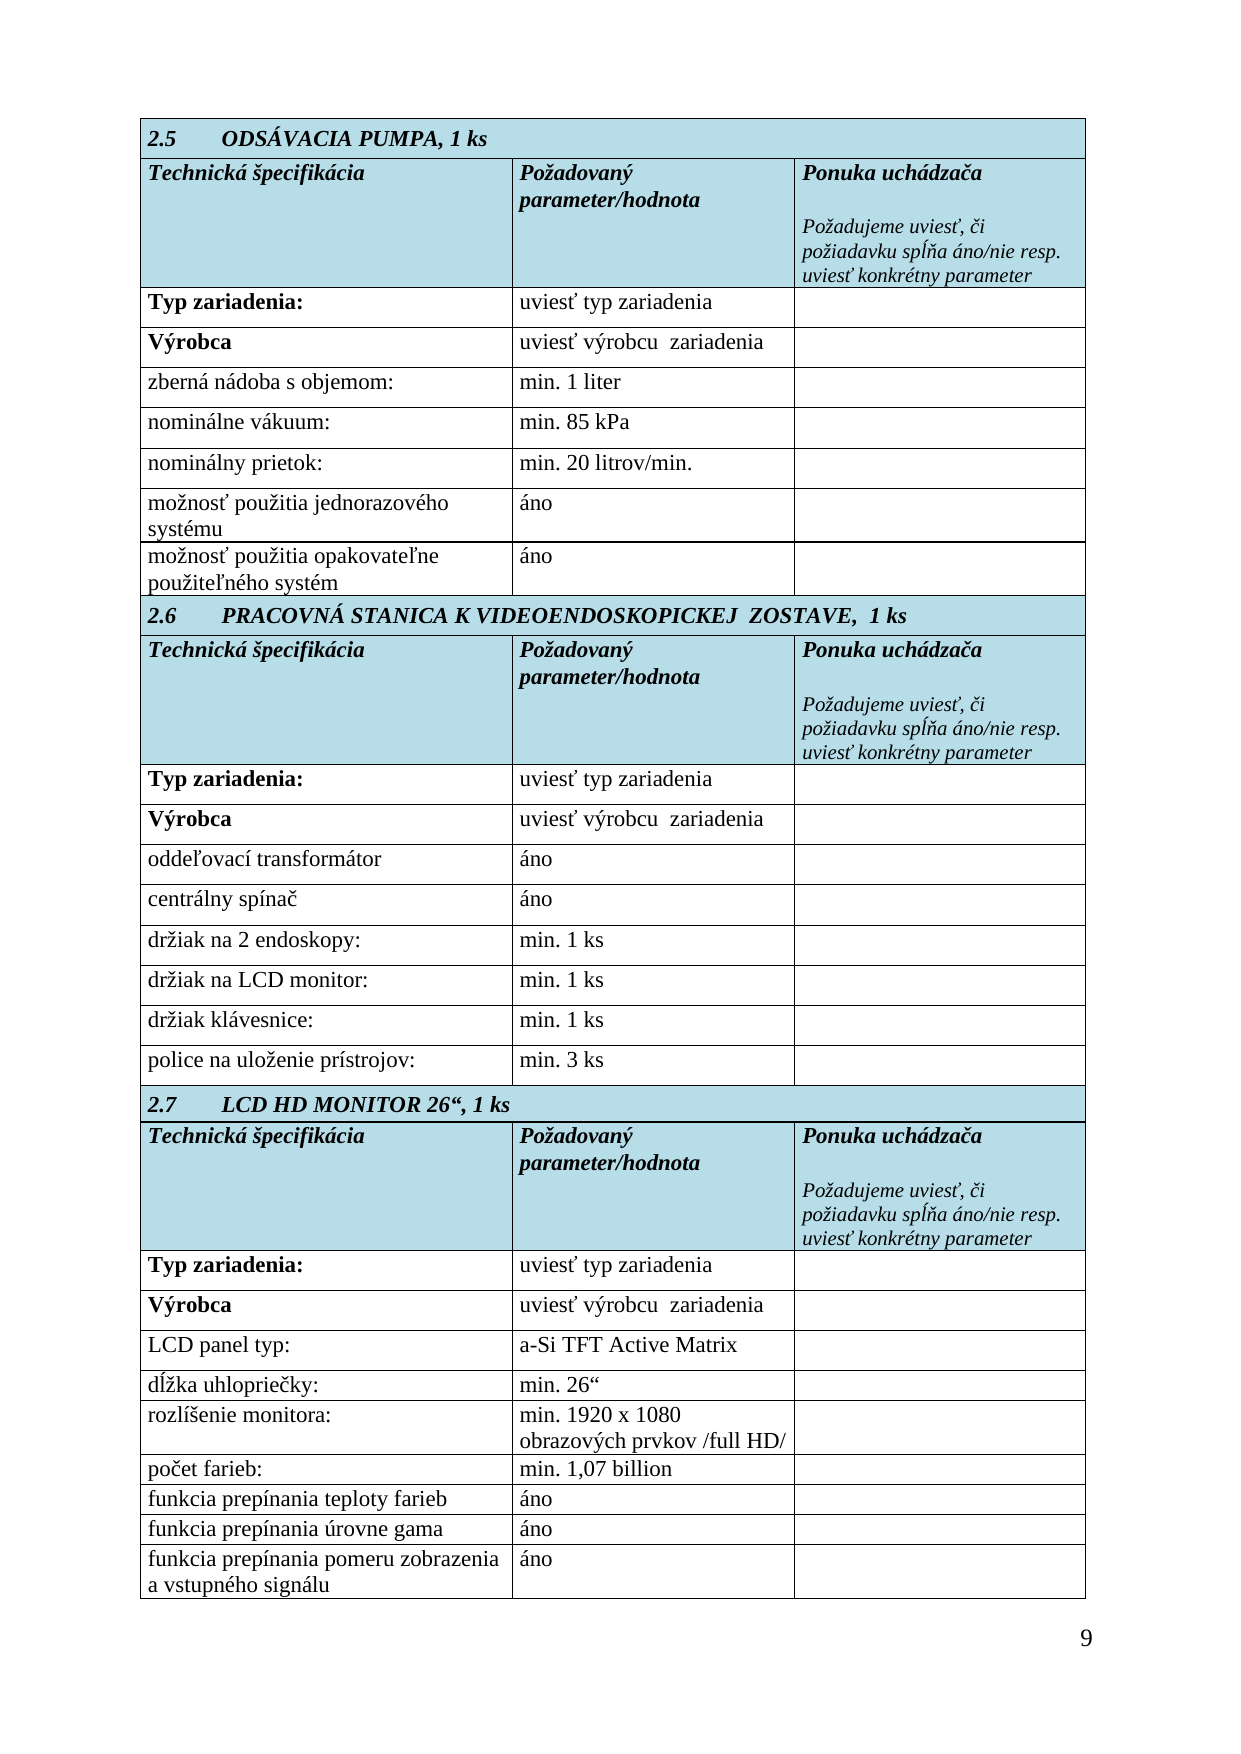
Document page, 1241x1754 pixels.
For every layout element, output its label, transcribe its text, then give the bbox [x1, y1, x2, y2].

table_cell Požadovaný parameter/hodnota [513, 636, 794, 764]
table_cell áno [513, 1515, 794, 1544]
table_cell funkcia prepínania úrovne gama [141, 1515, 512, 1544]
table_cell min. 1 ks [513, 966, 794, 1005]
table_cell Typ zariadenia: [141, 288, 512, 327]
table_cell funkcia prepínania teploty farieb [141, 1485, 512, 1514]
table_cell [795, 1545, 1085, 1598]
table_cell uviesť výrobcu zariadenia [513, 1291, 794, 1330]
table_cell min. 1,07 billion [513, 1455, 794, 1484]
table_cell Technická špecifikácia [141, 1123, 512, 1250]
table_cell uviesť typ zariadenia [513, 288, 794, 327]
table_cell [795, 288, 1085, 327]
table_cell Požadovaný parameter/hodnota [513, 159, 794, 287]
table_cell áno [513, 1485, 794, 1514]
table_cell a-Si TFT Active Matrix [513, 1331, 794, 1370]
table_cell [795, 885, 1085, 924]
table_cell min. 1 ks [513, 926, 794, 965]
table_cell centrálny spínač [141, 885, 512, 924]
table_cell Technická špecifikácia [141, 159, 512, 287]
table_cell [795, 966, 1085, 1005]
table_cell min. 1 ks [513, 1006, 794, 1045]
table_cell nominálne vákuum: [141, 408, 512, 447]
table_cell Technická špecifikácia [141, 636, 512, 764]
table_cell áno [513, 489, 794, 541]
table_cell [795, 845, 1085, 884]
table_cell [795, 543, 1085, 595]
table_cell [795, 1331, 1085, 1370]
table_cell min. 26“ [513, 1371, 794, 1400]
table_cell min. 1920 x 1080 obrazových prvkov /full HD/ [513, 1401, 794, 1454]
table_cell Výrobca [141, 805, 512, 844]
table_cell [795, 328, 1085, 367]
table_cell min. 20 litrov/min. [513, 449, 794, 488]
table_cell [795, 1515, 1085, 1544]
table_cell [795, 449, 1085, 488]
table_cell možnosť použitia jednorazového systému [141, 489, 512, 541]
table_cell [795, 1291, 1085, 1330]
table_cell 2.7 LCD HD MONITOR 26“, 1 ks [141, 1086, 1085, 1121]
table_cell [795, 765, 1085, 804]
table_cell Výrobca [141, 1291, 512, 1330]
table_cell držiak na LCD monitor: [141, 966, 512, 1005]
table_cell Typ zariadenia: [141, 765, 512, 804]
table_cell Ponuka uchádzača Požadujeme uviesť, či požiadavku spĺňa áno/nie resp. uviesť konkrétny parameter [795, 1123, 1085, 1250]
table_cell Typ zariadenia: [141, 1251, 512, 1290]
table_cell rozlíšenie monitora: [141, 1401, 512, 1454]
table_cell dĺžka uhlopriečky: [141, 1371, 512, 1400]
table_cell LCD panel typ: [141, 1331, 512, 1370]
table_cell [795, 1485, 1085, 1514]
table_cell áno [513, 845, 794, 884]
table_cell uviesť typ zariadenia [513, 1251, 794, 1290]
table_cell počet farieb: [141, 1455, 512, 1484]
table_cell Ponuka uchádzača Požadujeme uviesť, či požiadavku spĺňa áno/nie resp. uviesť konkrétny parameter [795, 636, 1085, 764]
table_cell áno [513, 543, 794, 595]
table_cell nominálny prietok: [141, 449, 512, 488]
table_cell Požadovaný parameter/hodnota [513, 1123, 794, 1250]
table_cell [795, 926, 1085, 965]
table_cell [795, 1371, 1085, 1400]
table_cell možnosť použitia opakovateľne použiteľného systém [141, 543, 512, 595]
table_cell 2.6 PRACOVNÁ STANICA K VIDEOENDOSKOPICKEJ ZOSTAVE, 1 ks [141, 596, 1085, 635]
table_cell [795, 1455, 1085, 1484]
table_cell áno [513, 885, 794, 924]
table_cell uviesť typ zariadenia [513, 765, 794, 804]
table_cell [795, 1046, 1085, 1085]
table_cell Ponuka uchádzača Požadujeme uviesť, či požiadavku spĺňa áno/nie resp. uviesť konkrétny parameter [795, 159, 1085, 287]
table_cell [795, 1401, 1085, 1454]
table_cell [795, 368, 1085, 407]
table_cell [795, 1251, 1085, 1290]
table_cell uviesť výrobcu zariadenia [513, 805, 794, 844]
table_cell uviesť výrobcu zariadenia [513, 328, 794, 367]
table_cell [795, 408, 1085, 447]
table_cell funkcia prepínania pomeru zobrazenia a vstupného signálu [141, 1545, 512, 1598]
table_cell min. 85 kPa [513, 408, 794, 447]
table_cell áno [513, 1545, 794, 1598]
table_cell oddeľovací transformátor [141, 845, 512, 884]
table_cell police na uloženie prístrojov: [141, 1046, 512, 1085]
table_cell [795, 1006, 1085, 1045]
table_header 2.5 ODSÁVACIA PUMPA, 1 ks [141, 119, 1085, 158]
table_cell zberná nádoba s objemom: [141, 368, 512, 407]
table_cell min. 3 ks [513, 1046, 794, 1085]
table_cell min. 1 liter [513, 368, 794, 407]
table_cell Výrobca [141, 328, 512, 367]
table_cell [795, 805, 1085, 844]
table_cell držiak na 2 endoskopy: [141, 926, 512, 965]
table_cell držiak klávesnice: [141, 1006, 512, 1045]
table_cell [795, 489, 1085, 541]
